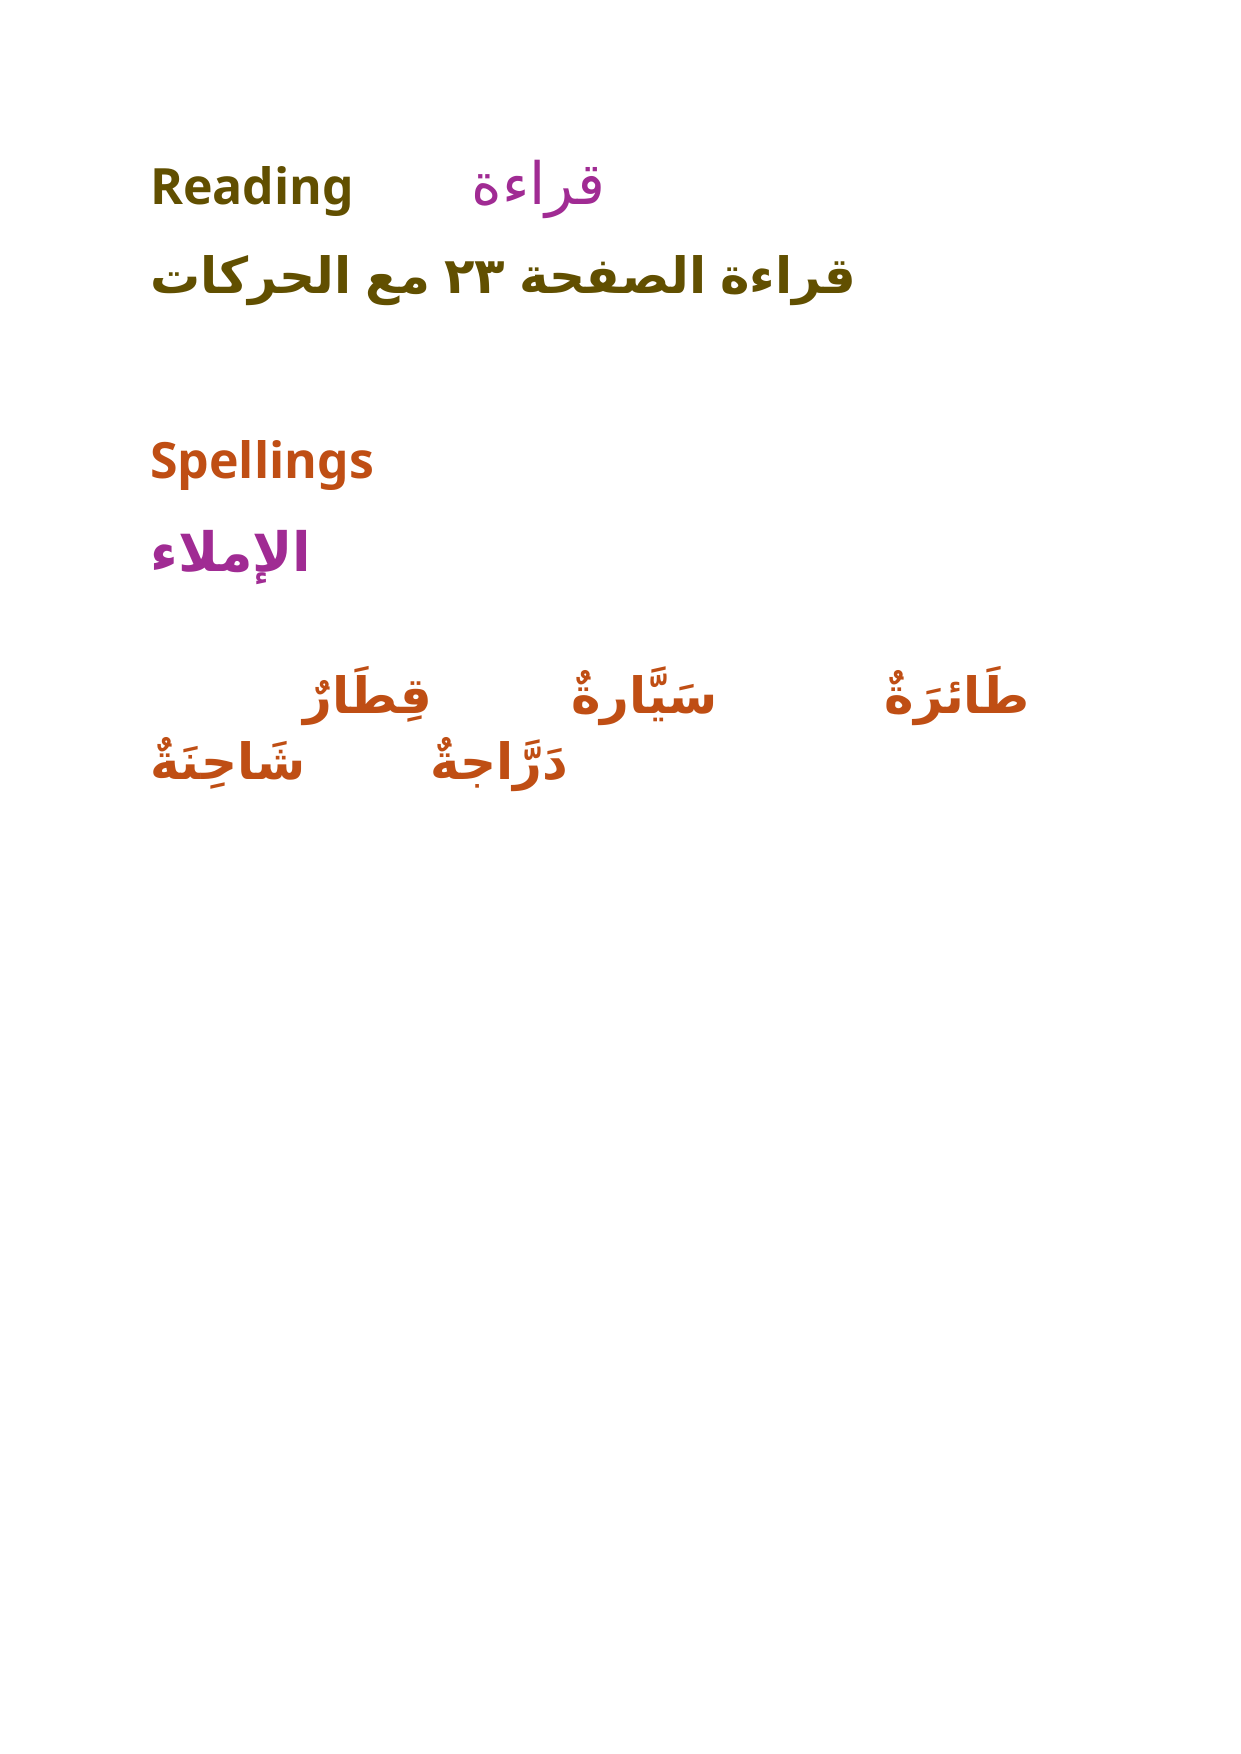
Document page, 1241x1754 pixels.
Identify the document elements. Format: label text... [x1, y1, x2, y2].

text طَائرَةٌ سَيَّارةٌ قِطَارٌ دَرَّاجةٌ شَاحِنَةٌ [150, 666, 1090, 790]
text Spellings [150, 425, 1090, 493]
text قراءة الصفحة ٢٣ مع الحركات [150, 246, 1090, 304]
text Reading قراءة [150, 150, 1090, 219]
text الإملاء [150, 521, 1090, 583]
